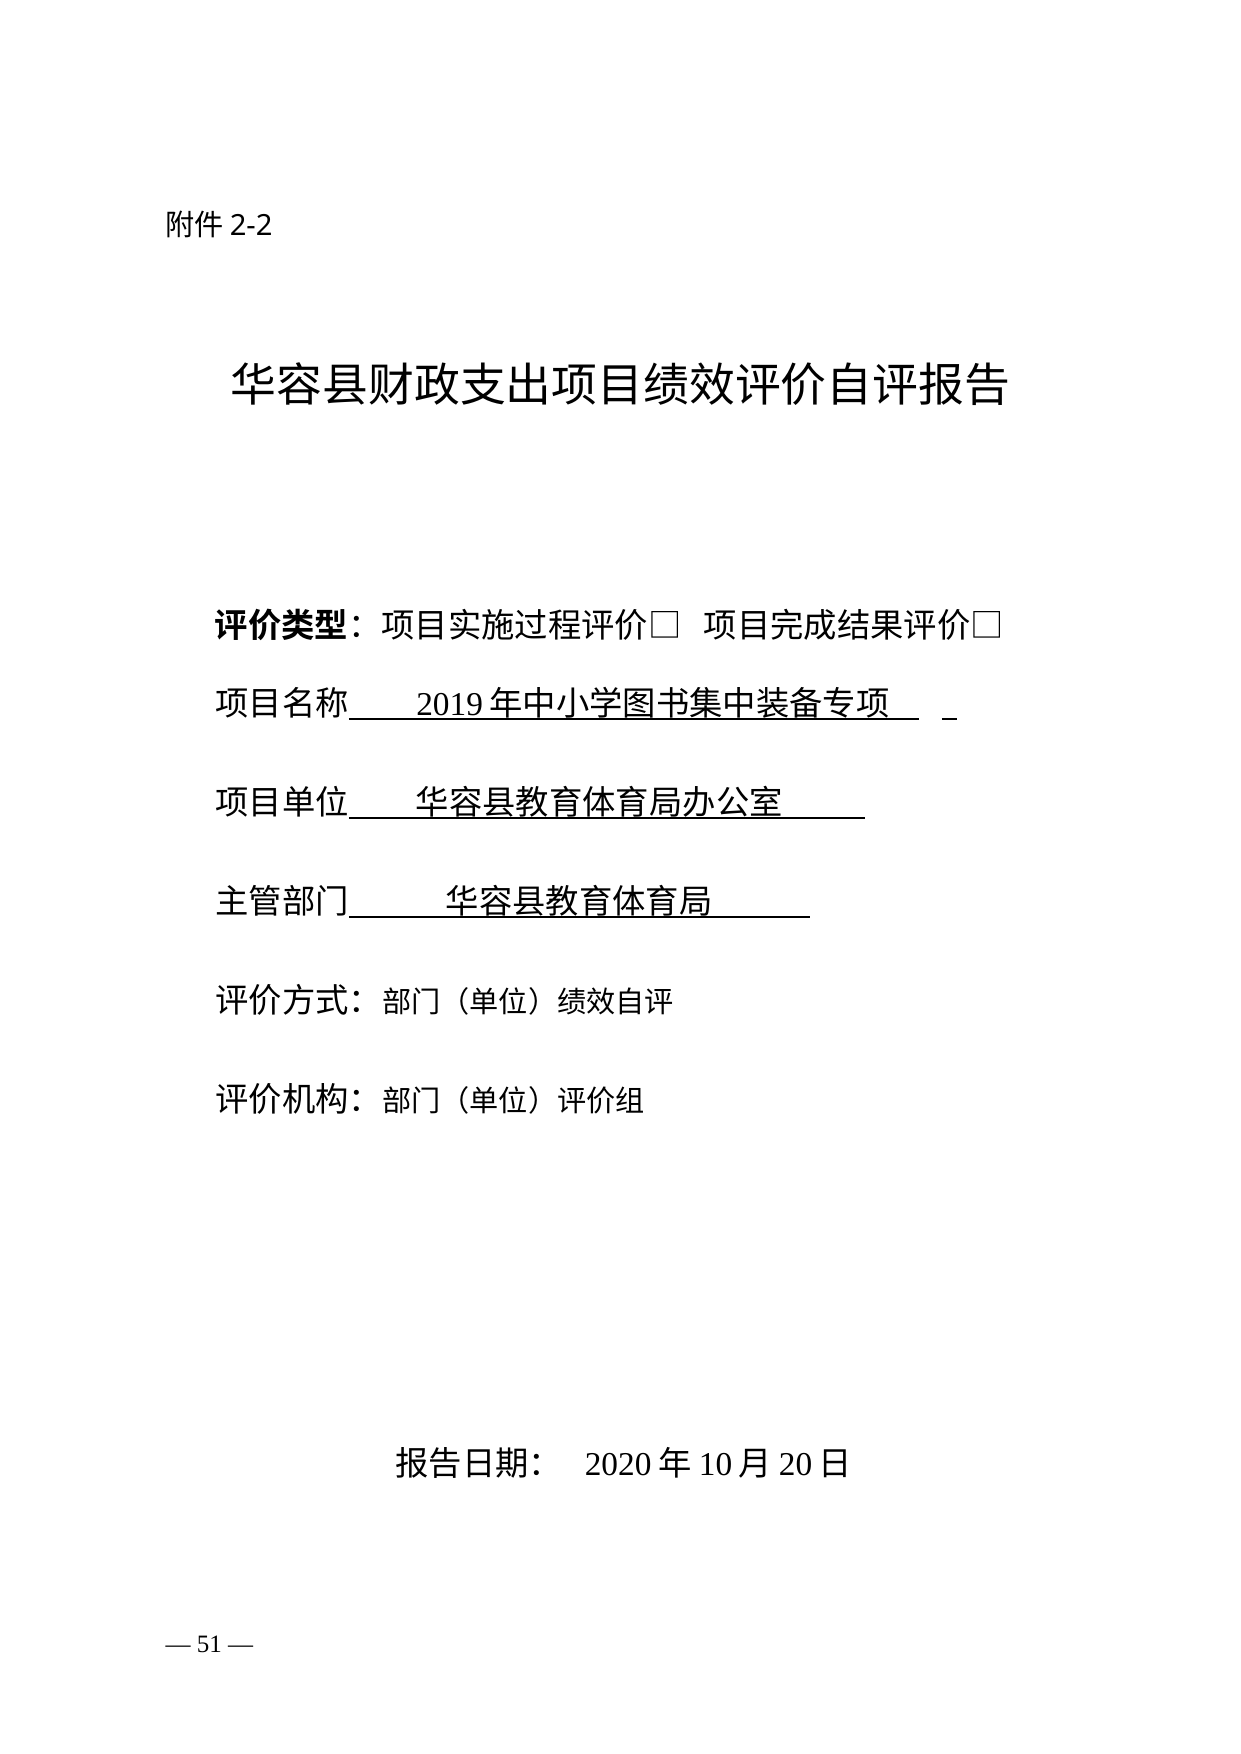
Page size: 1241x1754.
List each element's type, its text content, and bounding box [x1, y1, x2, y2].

text 项目单位 华容县教育体育局办公室 [165, 767, 1075, 832]
text 项目名称 2019年中小学图书集中装备专项 [165, 668, 1075, 733]
text 评价类型：项目实施过程评价□ 项目完成结果评价□ [165, 591, 1075, 656]
text 评价机构：部门（单位）评价组 [165, 1065, 1075, 1130]
text 主管部门 华容县教育体育局 [165, 866, 1075, 931]
text 附件2-2 [165, 191, 1075, 256]
text 报告日期： 2020年 10月20日 [165, 1429, 1075, 1494]
text 华容县财政支出项目绩效评价自评报告 [165, 333, 1075, 431]
text 评价方式：部门（单位）绩效自评 [165, 966, 1075, 1031]
